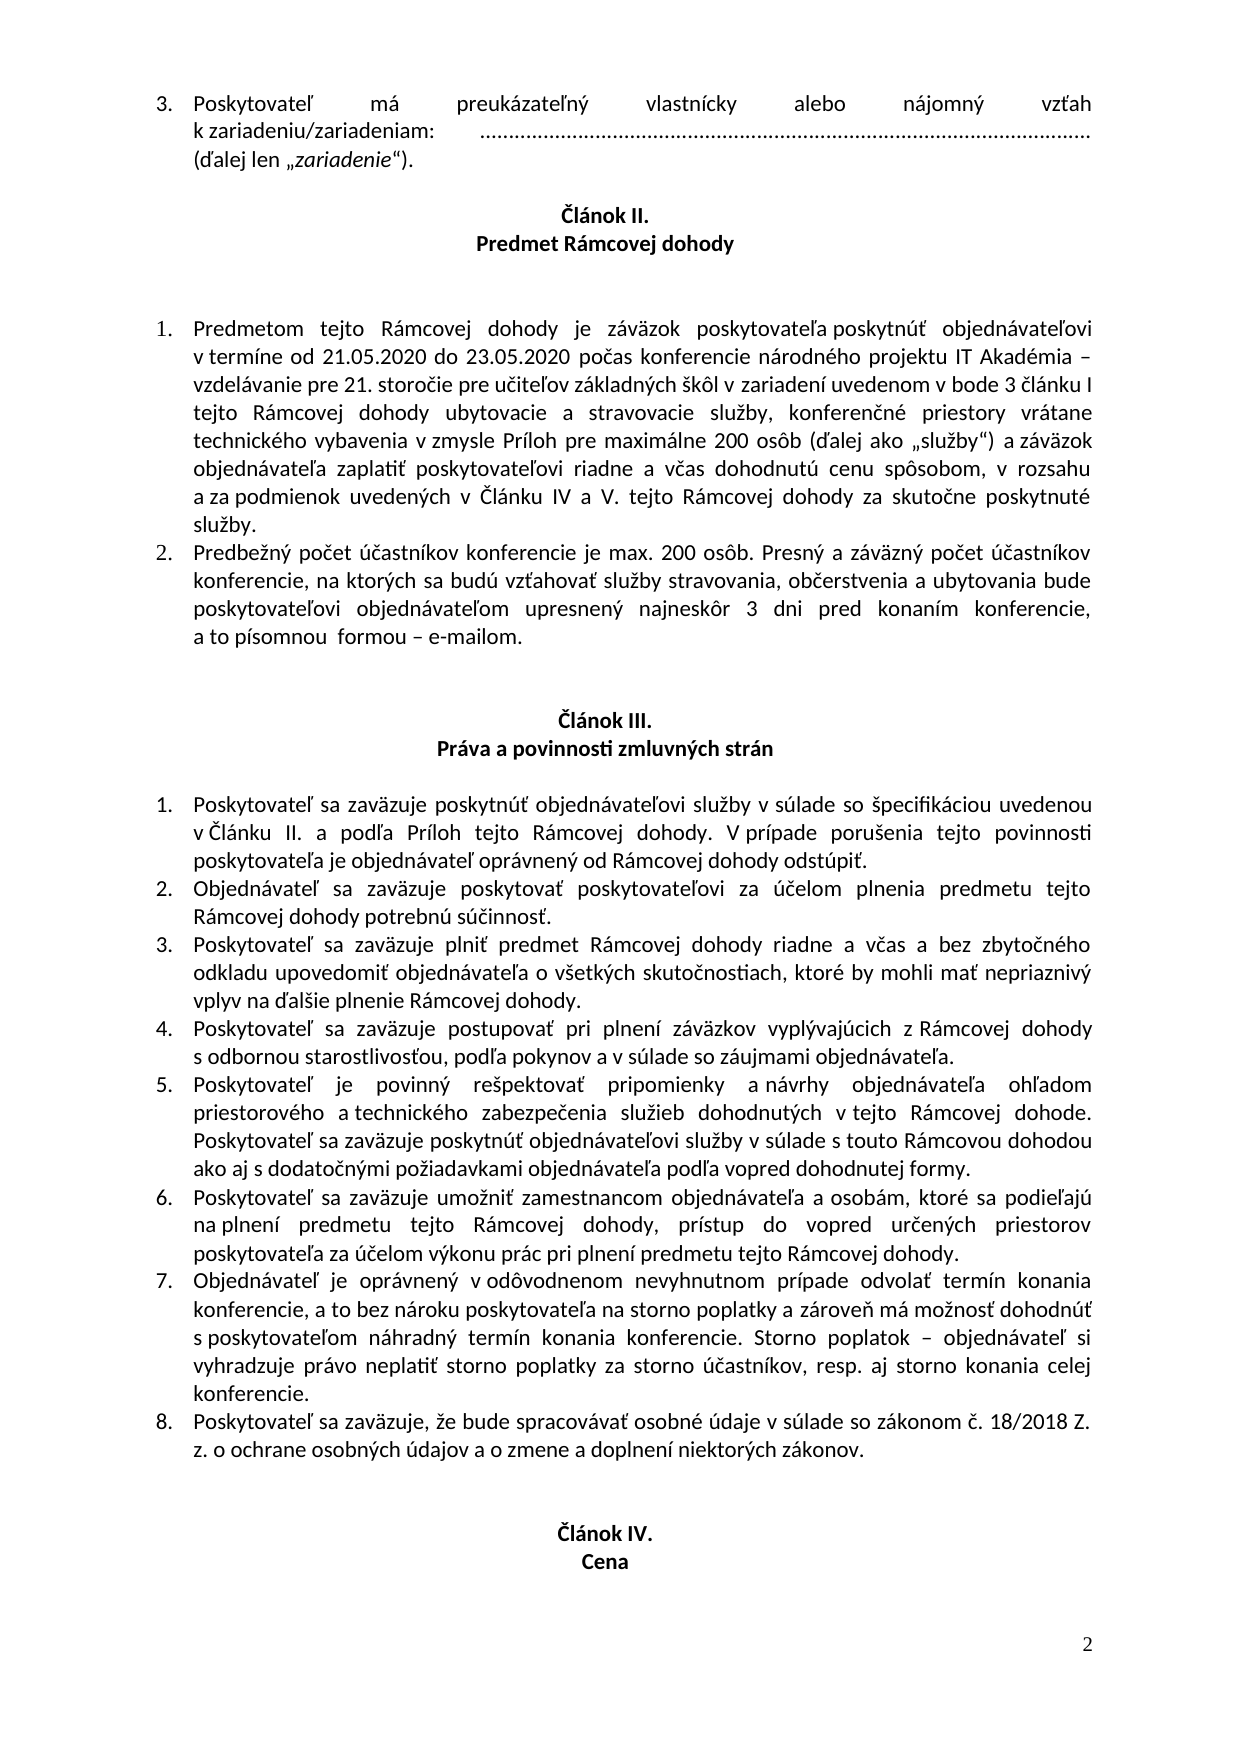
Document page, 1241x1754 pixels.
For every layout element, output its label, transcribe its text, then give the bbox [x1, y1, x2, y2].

text Článok II. [118, 201, 1092, 229]
text Článok IV. [118, 1519, 1092, 1547]
list Poskytovateľ je povinný rešpektovať pripomienky a návrhy objednávateľa ohľadom priestorového a technického zabezpečenia služieb dohodnutých v tejto Rámcovej dohode. Poskytovateľ sa zaväzuje poskytnúť objednávateľovi služby v súlade s touto Rámcovou dohodou ako aj s dodatočnými požiadavkami objednávateľa podľa vopred dohodnutej formy. [156, 1071, 1092, 1183]
list Objednávateľ sa zaväzuje poskytovať poskytovateľovi za účelom plnenia predmetu tejto Rámcovej dohody potrebnú súčinnosť. [156, 874, 1092, 930]
list Poskytovateľ má preukázateľný vlastnícky alebo nájomný vzťah k zariadeniu/zariadeniam: .......................................................................................................... (ďalej len „zariadenie“). [156, 89, 1092, 173]
list Poskytovateľ sa zaväzuje, že bude spracovávať osobné údaje v súlade so zákonom č. 18/2018 Z. z. o ochrane osobných údajov a o zmene a doplnení niektorých zákonov. [156, 1407, 1092, 1463]
list Poskytovateľ sa zaväzuje poskytnúť objednávateľovi služby v súlade so špecifikáciou uvedenou v Článku II. a podľa Príloh tejto Rámcovej dohody. V prípade porušenia tejto povinnosti poskytovateľa je objednávateľ oprávnený od Rámcovej dohody odstúpiť. [156, 790, 1092, 874]
text Cena [118, 1547, 1092, 1575]
list Poskytovateľ sa zaväzuje umožniť zamestnancom objednávateľa a osobám, ktoré sa podieľajú na plnení predmetu tejto Rámcovej dohody, prístup do vopred určených priestorov poskytovateľa za účelom výkonu prác pri plnení predmetu tejto Rámcovej dohody. [156, 1183, 1092, 1267]
list Poskytovateľ sa zaväzuje plniť predmet Rámcovej dohody riadne a včas a bez zbytočného odkladu upovedomiť objednávateľa o všetkých skutočnostiach, ktoré by mohli mať nepriaznivý vplyv na ďalšie plnenie Rámcovej dohody. [156, 930, 1092, 1014]
list Predmetom tejto Rámcovej dohody je záväzok poskytovateľa poskytnúť objednávateľovi v termíne od 21.05.2020 do 23.05.2020 počas konferencie národného projektu IT Akadémia – vzdelávanie pre 21. storočie pre učiteľov základných škôl v zariadení uvedenom v bode 3 článku I tejto Rámcovej dohody ubytovacie a stravovacie služby, konferenčné priestory vrátane technického vybavenia v zmysle Príloh pre maximálne 200 osôb (ďalej ako „služby“) a záväzok objednávateľa zaplatiť poskytovateľovi riadne a včas dohodnutú cenu spôsobom, v rozsahu a za podmienok uvedených v Článku IV a V. tejto Rámcovej dohody za skutočne poskytnuté služby. [156, 314, 1092, 538]
list Poskytovateľ sa zaväzuje postupovať pri plnení záväzkov vyplývajúcich z Rámcovej dohody s odbornou starostlivosťou, podľa pokynov a v súlade so záujmami objednávateľa. [156, 1014, 1092, 1071]
text Článok III. [118, 706, 1092, 734]
text Práva a povinnosti zmluvných strán [118, 734, 1092, 762]
text Predmet Rámcovej dohody [118, 229, 1092, 257]
list Predbežný počet účastníkov konferencie je max. 200 osôb. Presný a záväzný počet účastníkov konferencie, na ktorých sa budú vzťahovať služby stravovania, občerstvenia a ubytovania bude poskytovateľovi objednávateľom upresnený najneskôr 3 dni pred konaním konferencie, a to písomnou formou – e-mailom. [156, 538, 1092, 650]
list Objednávateľ je oprávnený v odôvodnenom nevyhnutnom prípade odvolať termín konania konferencie, a to bez nároku poskytovateľa na storno poplatky a zároveň má možnosť dohodnúť s poskytovateľom náhradný termín konania konferencie. Storno poplatok – objednávateľ si vyhradzuje právo neplatiť storno poplatky za storno účastníkov, resp. aj storno konania celej konferencie. [156, 1267, 1092, 1407]
